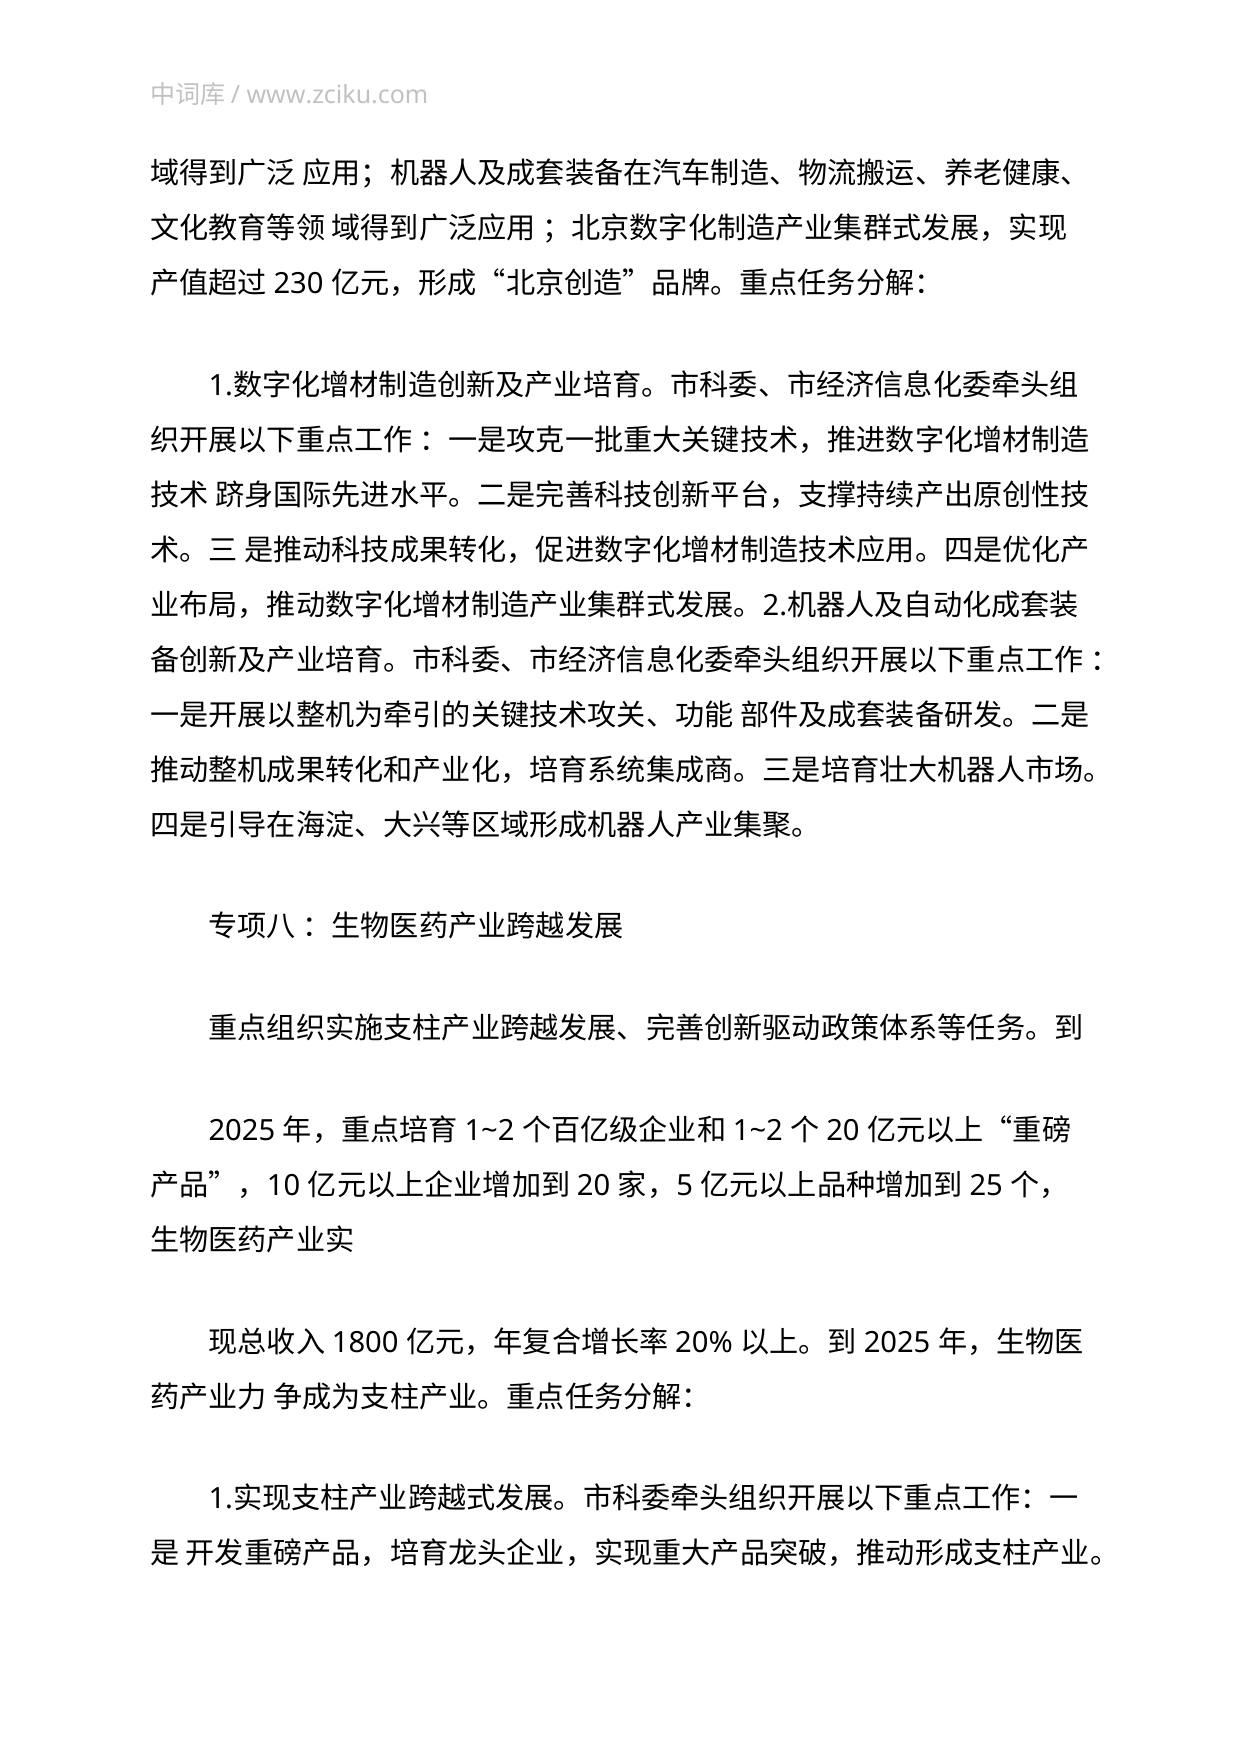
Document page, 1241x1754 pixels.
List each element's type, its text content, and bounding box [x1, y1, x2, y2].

text 现总收入 1800 亿元，年复合增长率 20% 以上。到 2025 年，生物医药产业力 争成为支柱产业。重点任务分解： [150, 1318, 1090, 1416]
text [150, 150, 1090, 302]
text 1.数字化增材制造创新及产业培育。市科委、市经济信息化委牵头组织开展以下重点工作 ：一是攻克一批重大关键技术，推进数字化增材制造技术 跻身国际先进水平。二是完善科技创新平台，支撑持续产出原创性技术。三 是推动科技成果转化，促进数字化增材制造技术应用。四是优化产业布局，推动数字化增材制造产业集群式发展。2.机器人及自动化成套装备创新及产业培育。市科委、市经济信息化委牵头组织开展以下重点工作 ：一是开展以整机为牵引的关键技术攻关、功能 部件及成套装备研发。二是推动整机成果转化和产业化，培育系统集成商。三是培育壮大机器人市场。四是引导在海淀、大兴等区域形成机器人产业集聚。 [150, 362, 1090, 843]
text 重点组织实施支柱产业跨越发展、完善创新驱动政策体系等任务。到 [150, 1005, 1090, 1047]
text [150, 1475, 1090, 1572]
text 2025 年，重点培育 1~2 个百亿级企业和 1~2 个 20 亿元以上“重磅产品”，10 亿元以上企业增加到 20 家，5 亿元以上品种增加到 25 个，生物医药产业实 [150, 1106, 1090, 1259]
text 专项八 ：生物医药产业跨越发展 [150, 903, 1090, 945]
